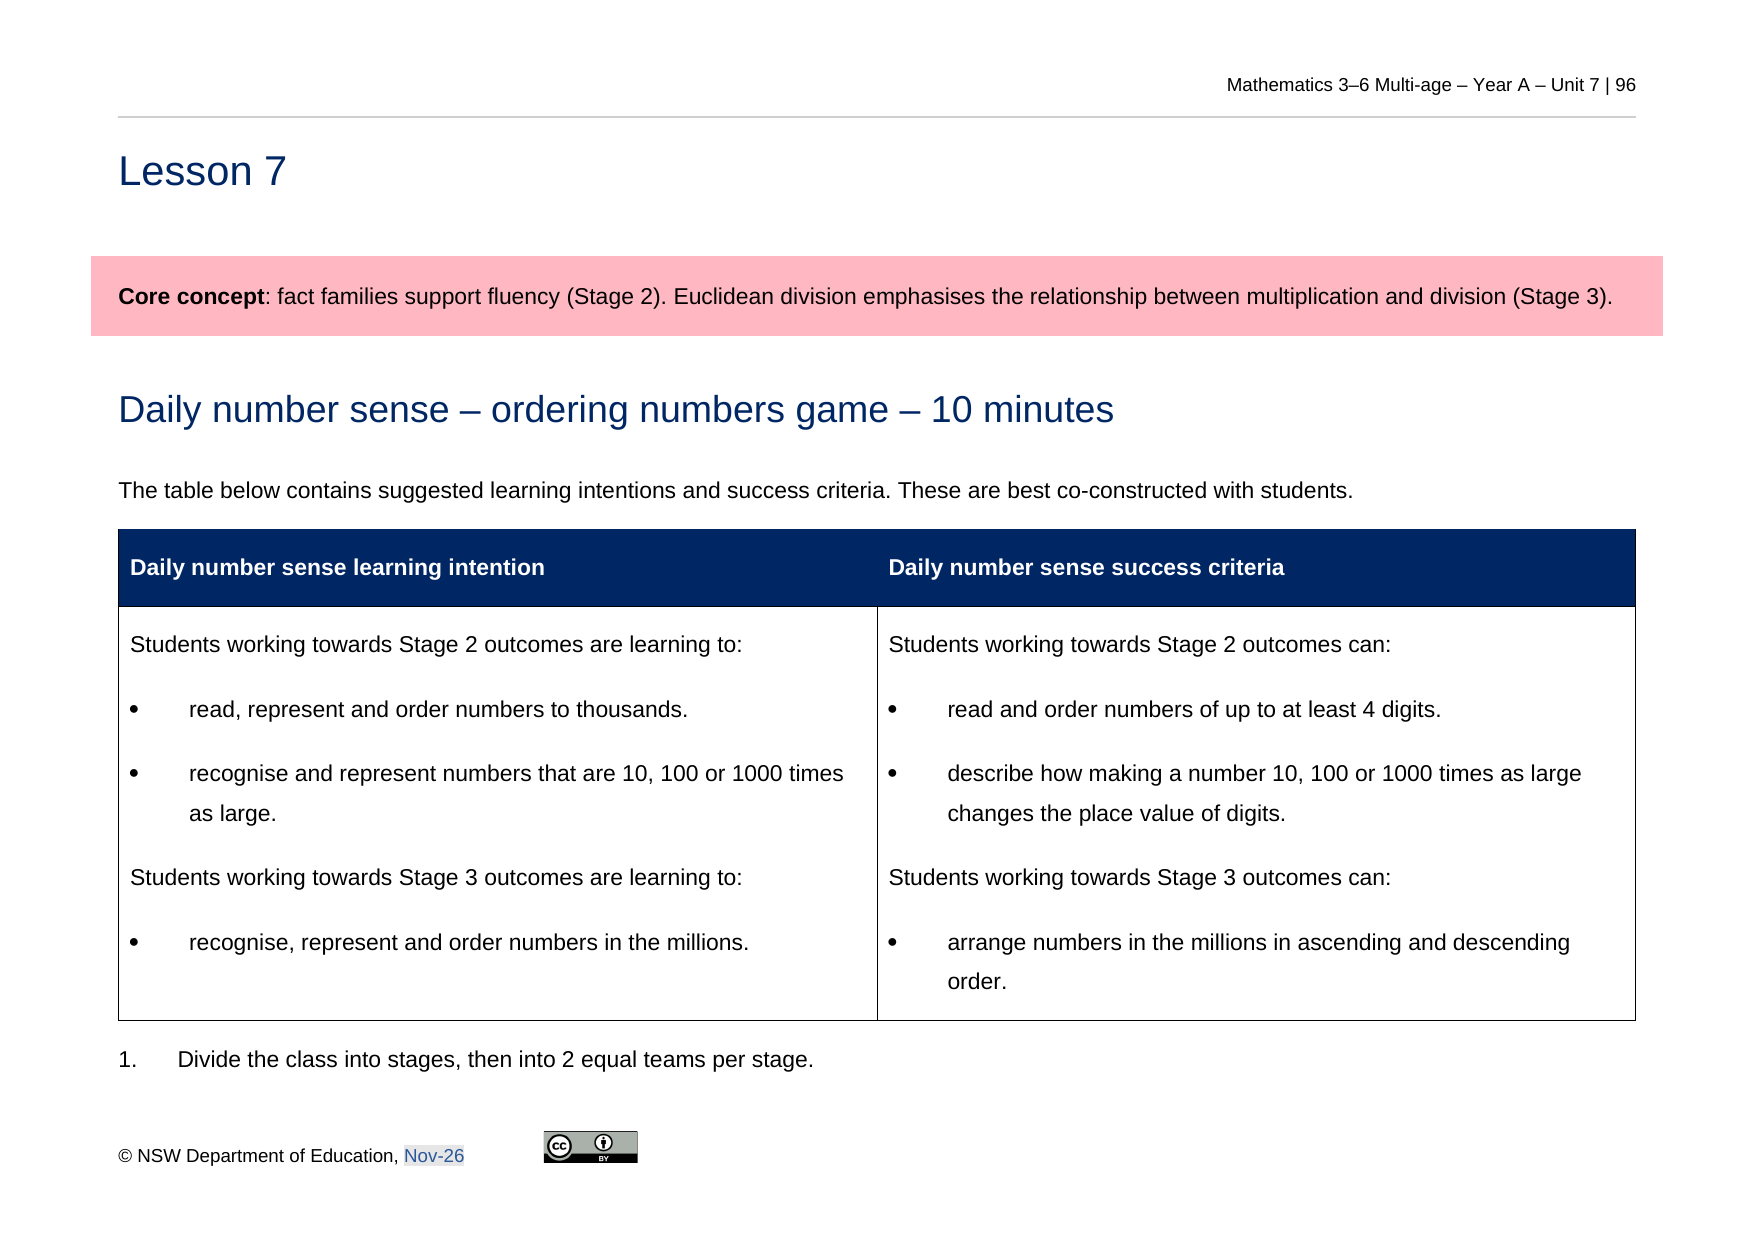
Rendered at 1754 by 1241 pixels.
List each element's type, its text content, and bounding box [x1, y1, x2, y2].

picture [543, 1131, 638, 1163]
list Divide the class into stages, then into 2 equal teams per stage. [118, 1046, 1636, 1072]
text The table below contains suggested learning intentions and success criteria. These are best co-constructed with students. [118, 477, 1636, 503]
subtitle Daily number sense – ordering numbers game – 10 minutes [118, 387, 1636, 430]
table_cell Students working towards Stage 2 outcomes can: read and order numbers of up to at least 4 digits. describe how making a number 10, 100 or 1000 times as large changes the place value of digits. Students working towards Stage 3 outcomes can: arrange numbers in the millions in ascending and descending order. [878, 607, 1635, 1020]
subtitle Lesson 7 [118, 147, 1636, 194]
table_header Daily number sense success criteria [877, 529, 1635, 606]
text Core concept: fact families support fluency (Stage 2). Euclidean division emphasises the relationship between multiplication and division (Stage 3). [97, 262, 1657, 330]
table_cell Students working towards Stage 2 outcomes are learning to: read, represent and order numbers to thousands. recognise and represent numbers that are 10, 100 or 1000 times as large. Students working towards Stage 3 outcomes are learning to: recognise, represent and order numbers in the millions. [119, 607, 877, 1020]
table_header Daily number sense learning intention [119, 529, 877, 606]
